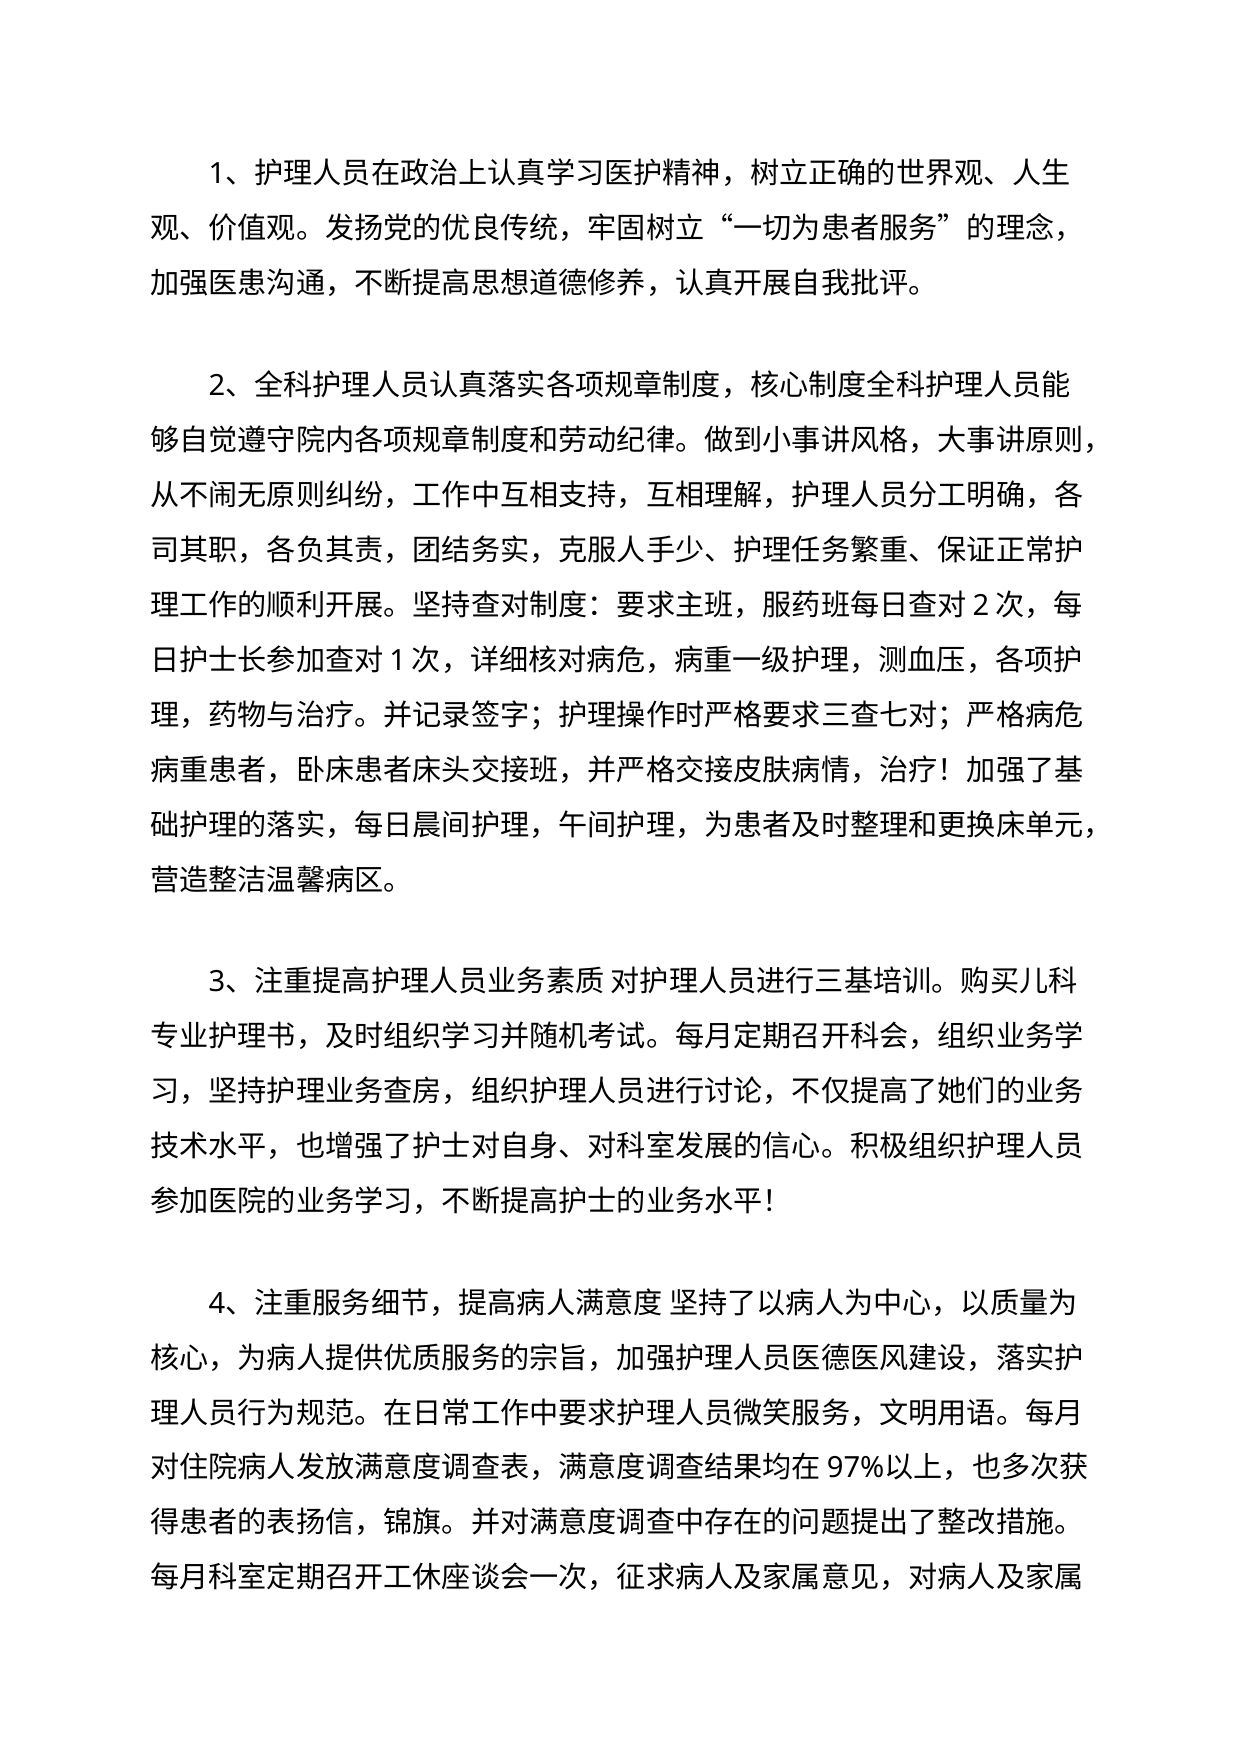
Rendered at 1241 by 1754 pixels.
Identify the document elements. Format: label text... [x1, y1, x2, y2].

text 1、护理人员在政治上认真学习医护精神，树立正确的世界观、人生观、价值观。发扬党的优良传统，牢固树立“一切为患者服务”的理念，加强医患沟通，不断提高思想道德修养，认真开展自我批评。 [150, 150, 1090, 302]
text 2、全科护理人员认真落实各项规章制度，核心制度全科护理人员能够自觉遵守院内各项规章制度和劳动纪律。做到小事讲风格，大事讲原则，从不闹无原则纠纷，工作中互相支持，互相理解，护理人员分工明确，各司其职，各负其责，团结务实，克服人手少、护理任务繁重、保证正常护理工作的顺利开展。坚持查对制度：要求主班，服药班每日查对2次，每日护士长参加查对1次，详细核对病危，病重一级护理，测血压，各项护理，药物与治疗。并记录签字；护理操作时严格要求三查七对；严格病危病重患者，卧床患者床头交接班，并严格交接皮肤病情，治疗！加强了基础护理的落实，每日晨间护理，午间护理，为患者及时整理和更换床单元，营造整洁温馨病区。 [150, 362, 1090, 898]
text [150, 1279, 1090, 1596]
text 3、注重提高护理人员业务素质 对护理人员进行三基培训。购买儿科专业护理书，及时组织学习并随机考试。每月定期召开科会，组织业务学习，坚持护理业务查房，组织护理人员进行讨论，不仅提高了她们的业务技术水平，也增强了护士对自身、对科室发展的信心。积极组织护理人员参加医院的业务学习，不断提高护士的业务水平！ [150, 958, 1090, 1220]
